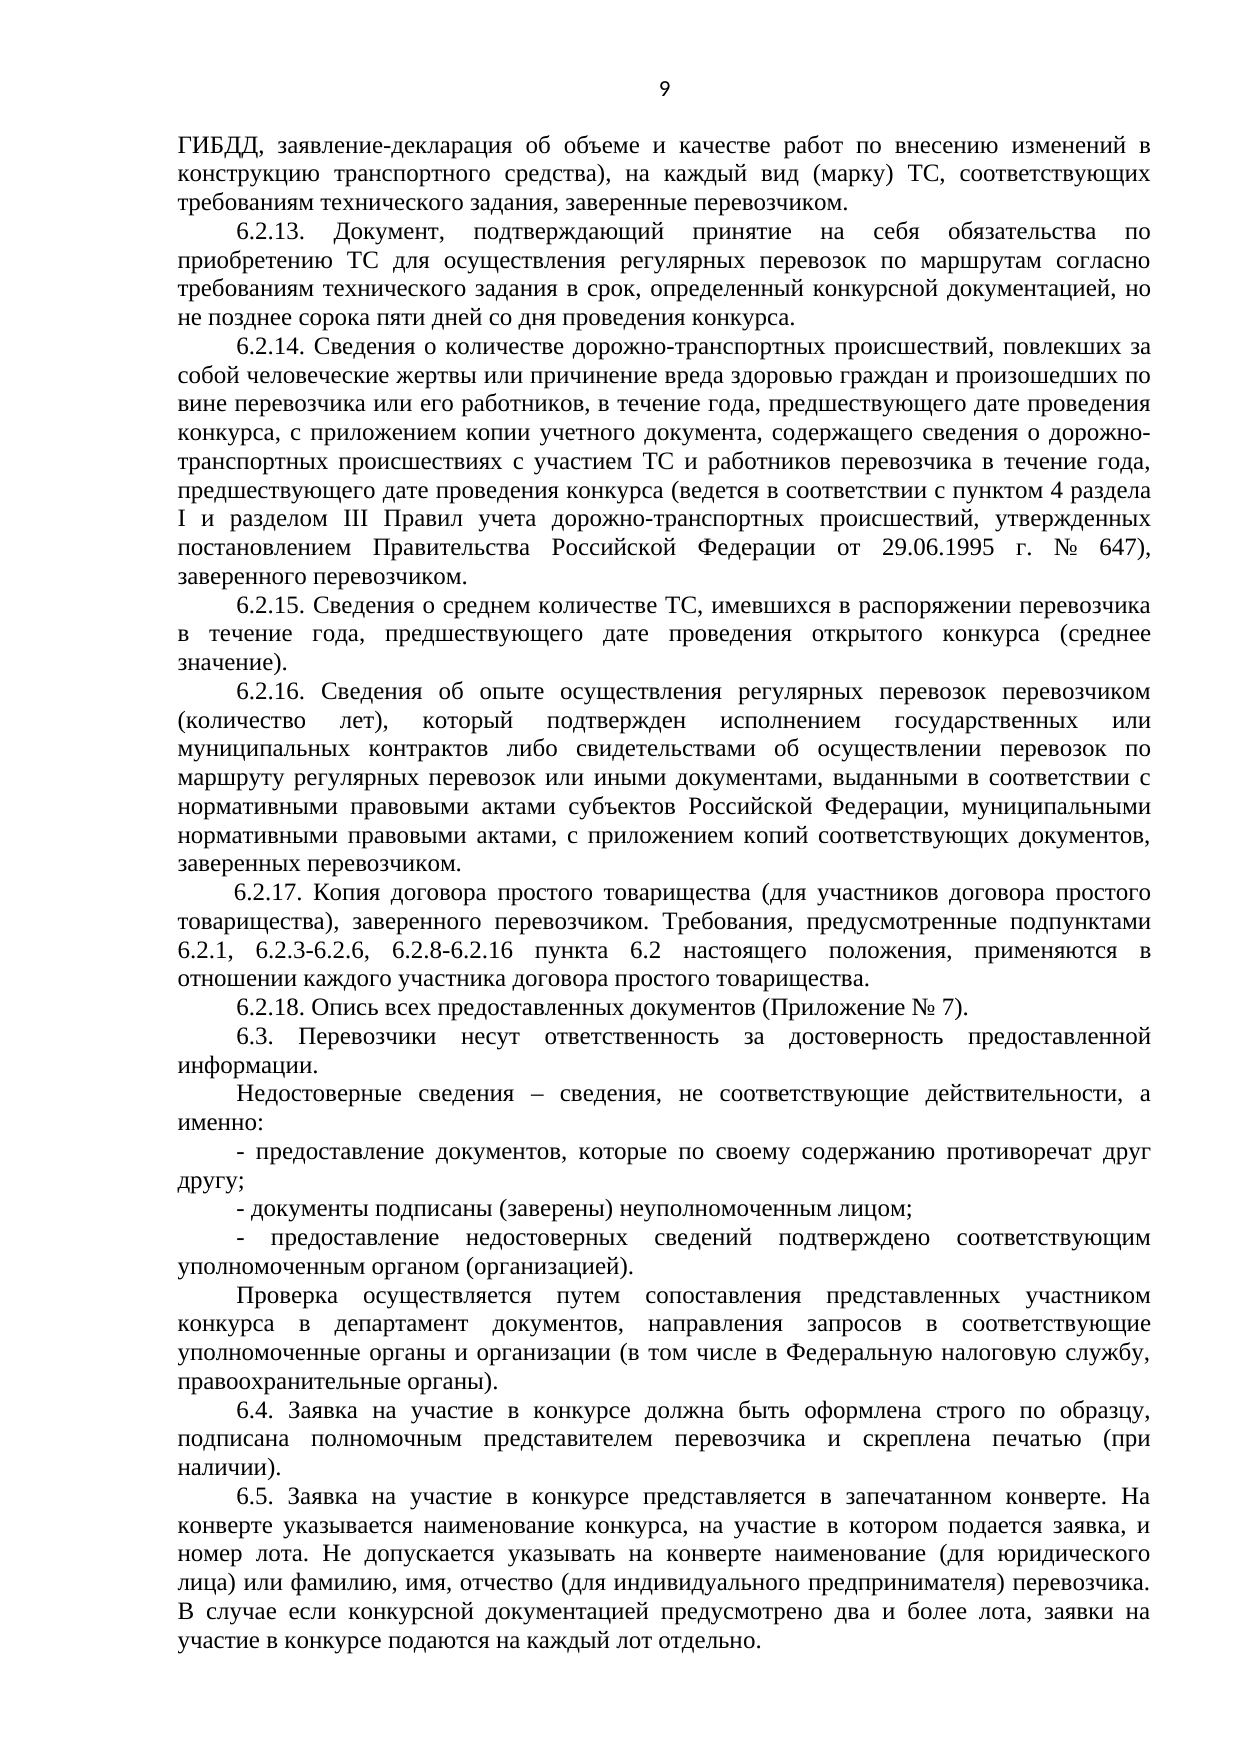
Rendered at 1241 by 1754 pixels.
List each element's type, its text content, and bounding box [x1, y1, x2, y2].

text 6.2.17. Копия договора простого товарищества (для участников договора простого товарищества), заверенного перевозчиком. Требования, предусмотренные подпунктами 6.2.1, 6.2.3-6.2.6, 6.2.8-6.2.16 пункта 6.2 настоящего положения, применяются в отношении каждого участника договора простого товарищества. [177, 877, 1152, 992]
text - предоставление документов, которые по своему содержанию противоречат друг другу; [177, 1136, 1152, 1193]
text Проверка осуществляется путем сопоставления представленных участником конкурса в департамент документов, направления запросов в соответствующие уполномоченные органы и организации (в том числе в Федеральную налоговую службу, правоохранительные органы). [177, 1280, 1152, 1395]
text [177, 130, 1152, 216]
text 6.2.13. Документ, подтверждающий принятие на себя обязательства по приобретению ТС для осуществления регулярных перевозок по маршрутам согласно требованиям технического задания в срок, определенный конкурсной документацией, но не позднее сорока пяти дней со дня проведения конкурса. [177, 216, 1152, 331]
text - предоставление недостоверных сведений подтверждено соответствующим уполномоченным органом (организацией). [177, 1222, 1152, 1280]
text 6.2.18. Опись всех предоставленных документов (Приложение № 7). [177, 992, 1152, 1021]
text 6.5. Заявка на участие в конкурсе представляется в запечатанном конверте. На конверте указывается наименование конкурса, на участие в котором подается заявка, и номер лота. Не допускается указывать на конверте наименование (для юридического лица) или фамилию, имя, отчество (для индивидуального предпринимателя) перевозчика. В случае если конкурсной документацией предусмотрено два и более лота, заявки на участие в конкурсе подаются на каждый лот отдельно. [177, 1481, 1152, 1653]
text 6.3. Перевозчики несут ответственность за достоверность предоставленной информации. [177, 1021, 1152, 1078]
text 6.4. Заявка на участие в конкурсе должна быть оформлена строго по образцу, подписана полномочным представителем перевозчика и скреплена печатью (при наличии). [177, 1395, 1152, 1481]
text Недостоверные сведения – сведения, не соответствующие действительности, а именно: [177, 1078, 1152, 1136]
text 6.2.16. Сведения об опыте осуществления регулярных перевозок перевозчиком (количество лет), который подтвержден исполнением государственных или муниципальных контрактов либо свидетельствами об осуществлении перевозок по маршруту регулярных перевозок или иными документами, выданными в соответствии с нормативными правовыми актами субъектов Российской Федерации, муниципальными нормативными правовыми актами, с приложением копий соответствующих документов, заверенных перевозчиком. [177, 676, 1152, 877]
text - документы подписаны (заверены) неуполномоченным лицом; [177, 1193, 1152, 1222]
text 6.2.14. Сведения о количестве дорожно-транспортных происшествий, повлекших за собой человеческие жертвы или причинение вреда здоровью граждан и произошедших по вине перевозчика или его работников, в течение года, предшествующего дате проведения конкурса, с приложением копии учетного документа, содержащего сведения о дорожно-транспортных происшествиях с участием ТС и работников перевозчика в течение года, предшествующего дате проведения конкурса (ведется в соответствии с пунктом 4 раздела I и разделом III Правил учета дорожно-транспортных происшествий, утвержденных постановлением Правительства Российской Федерации от 29.06.1995 г. № 647), заверенного перевозчиком. [177, 331, 1152, 590]
text 6.2.15. Сведения о среднем количестве ТС, имевшихся в распоряжении перевозчика в течение года, предшествующего дате проведения открытого конкурса (среднее значение). [177, 590, 1152, 676]
